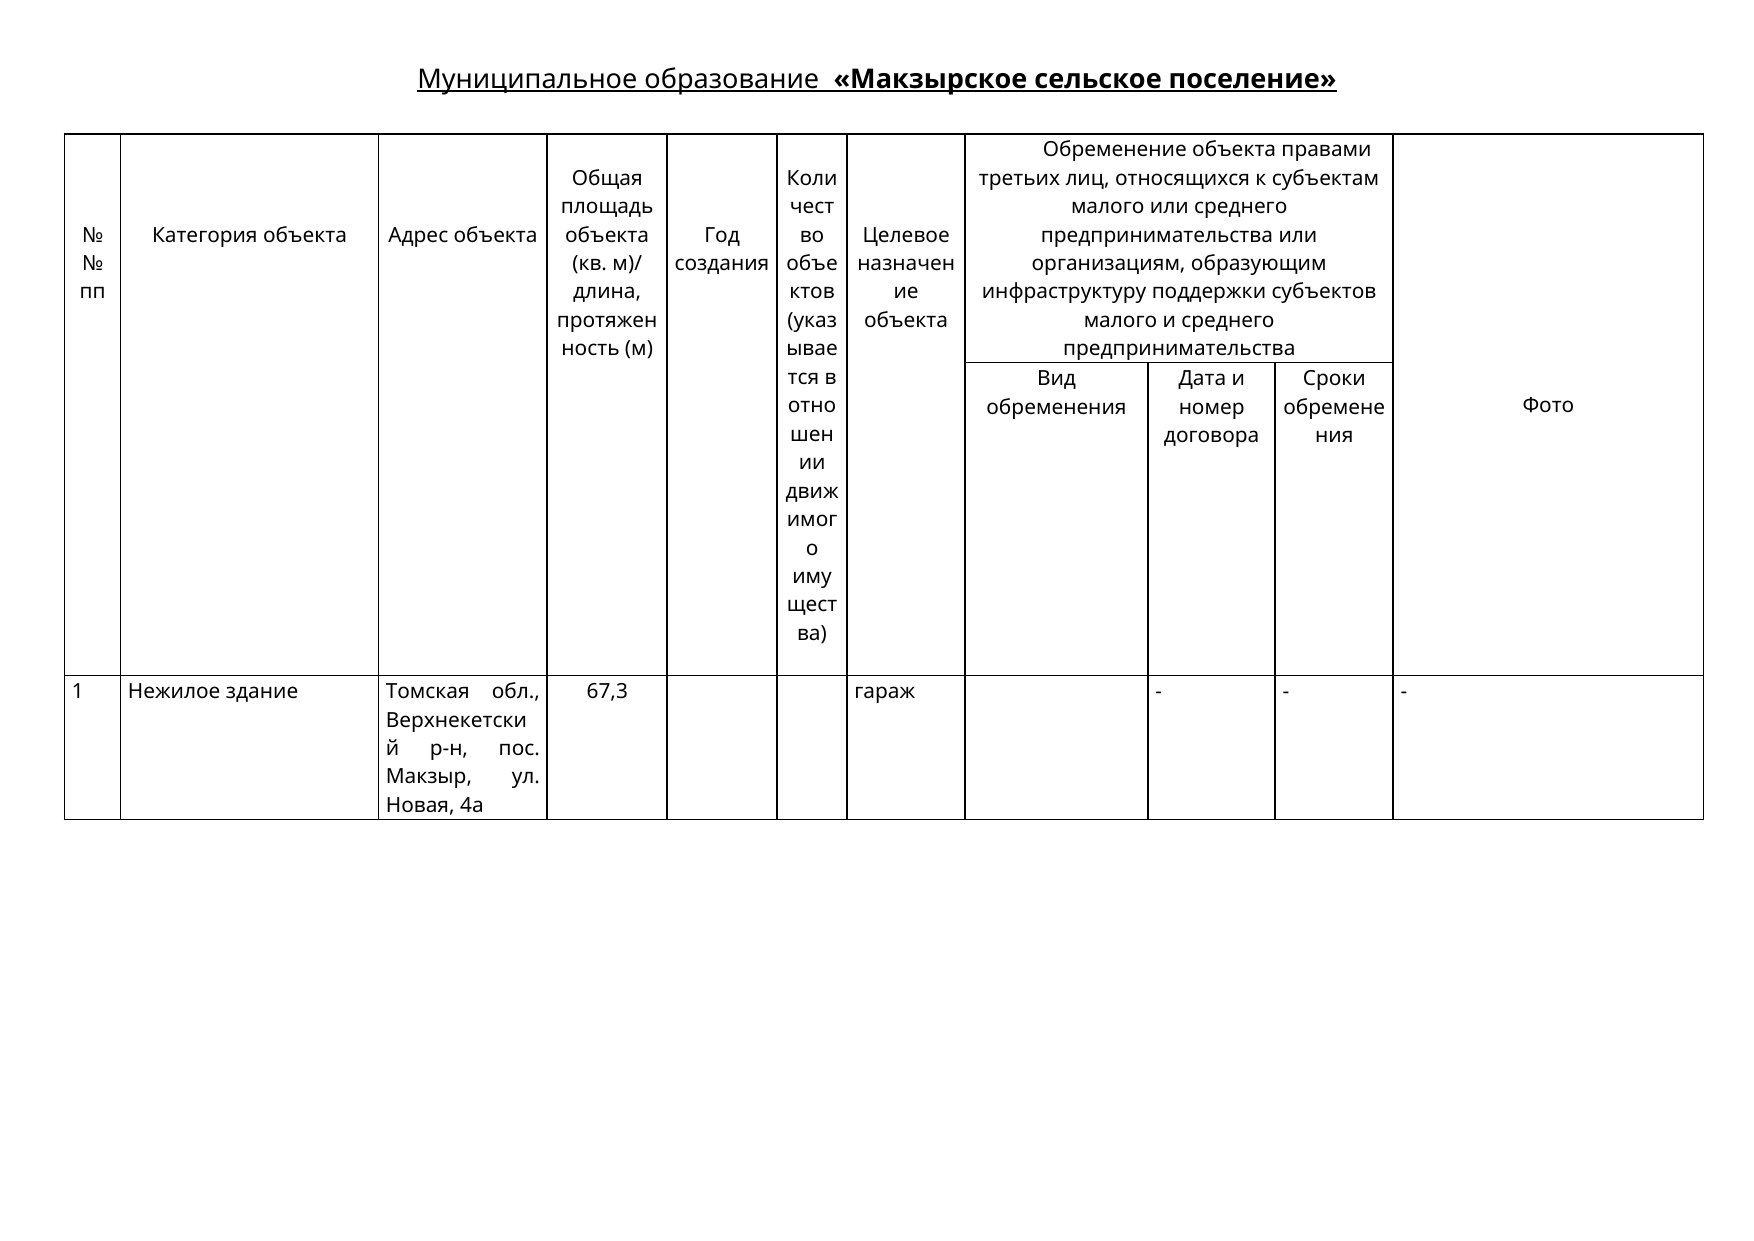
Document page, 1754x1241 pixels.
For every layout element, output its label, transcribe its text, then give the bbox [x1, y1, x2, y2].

table_header Количество объектов (указывается в отношении движимого имущества) [778, 135, 846, 675]
table_header Фото [1394, 135, 1703, 675]
table_header Категория объекта [121, 135, 378, 675]
table_cell - [1276, 676, 1392, 818]
table_cell 67,3 [548, 676, 666, 818]
table_cell Дата и номер договора [1149, 363, 1274, 675]
table_header Год создания [668, 135, 776, 675]
table_header Целевое назначение объекта [848, 135, 964, 675]
table_cell - [1394, 676, 1703, 818]
table_cell гараж [848, 676, 964, 818]
table_cell [668, 676, 776, 818]
text Муниципальное образование «Макзырское сельское поселение» [56, 59, 1698, 96]
table_cell Томская обл., Верхнекетский р-н, пос. Макзыр, ул. Новая, 4а [379, 676, 546, 818]
table_header Общая площадь объекта (кв. м)/ длина, протяженность (м) [548, 135, 666, 675]
table_cell 1 [65, 676, 120, 818]
table_header Адрес объекта [379, 135, 546, 675]
table_cell Сроки обременения [1276, 363, 1392, 675]
table_cell Вид обременения [966, 363, 1147, 675]
table_cell - [1149, 676, 1274, 818]
table_header №№ пп [65, 135, 120, 675]
table_cell [778, 676, 846, 818]
table_cell [966, 676, 1147, 818]
table_cell Нежилое здание [121, 676, 378, 818]
table_header Обременение объекта правами третьих лиц, относящихся к субъектам малого или среднего предпринимательства или организациям, образующим инфраструктуру поддержки субъектов малого и среднего предпринимательства [966, 135, 1392, 362]
